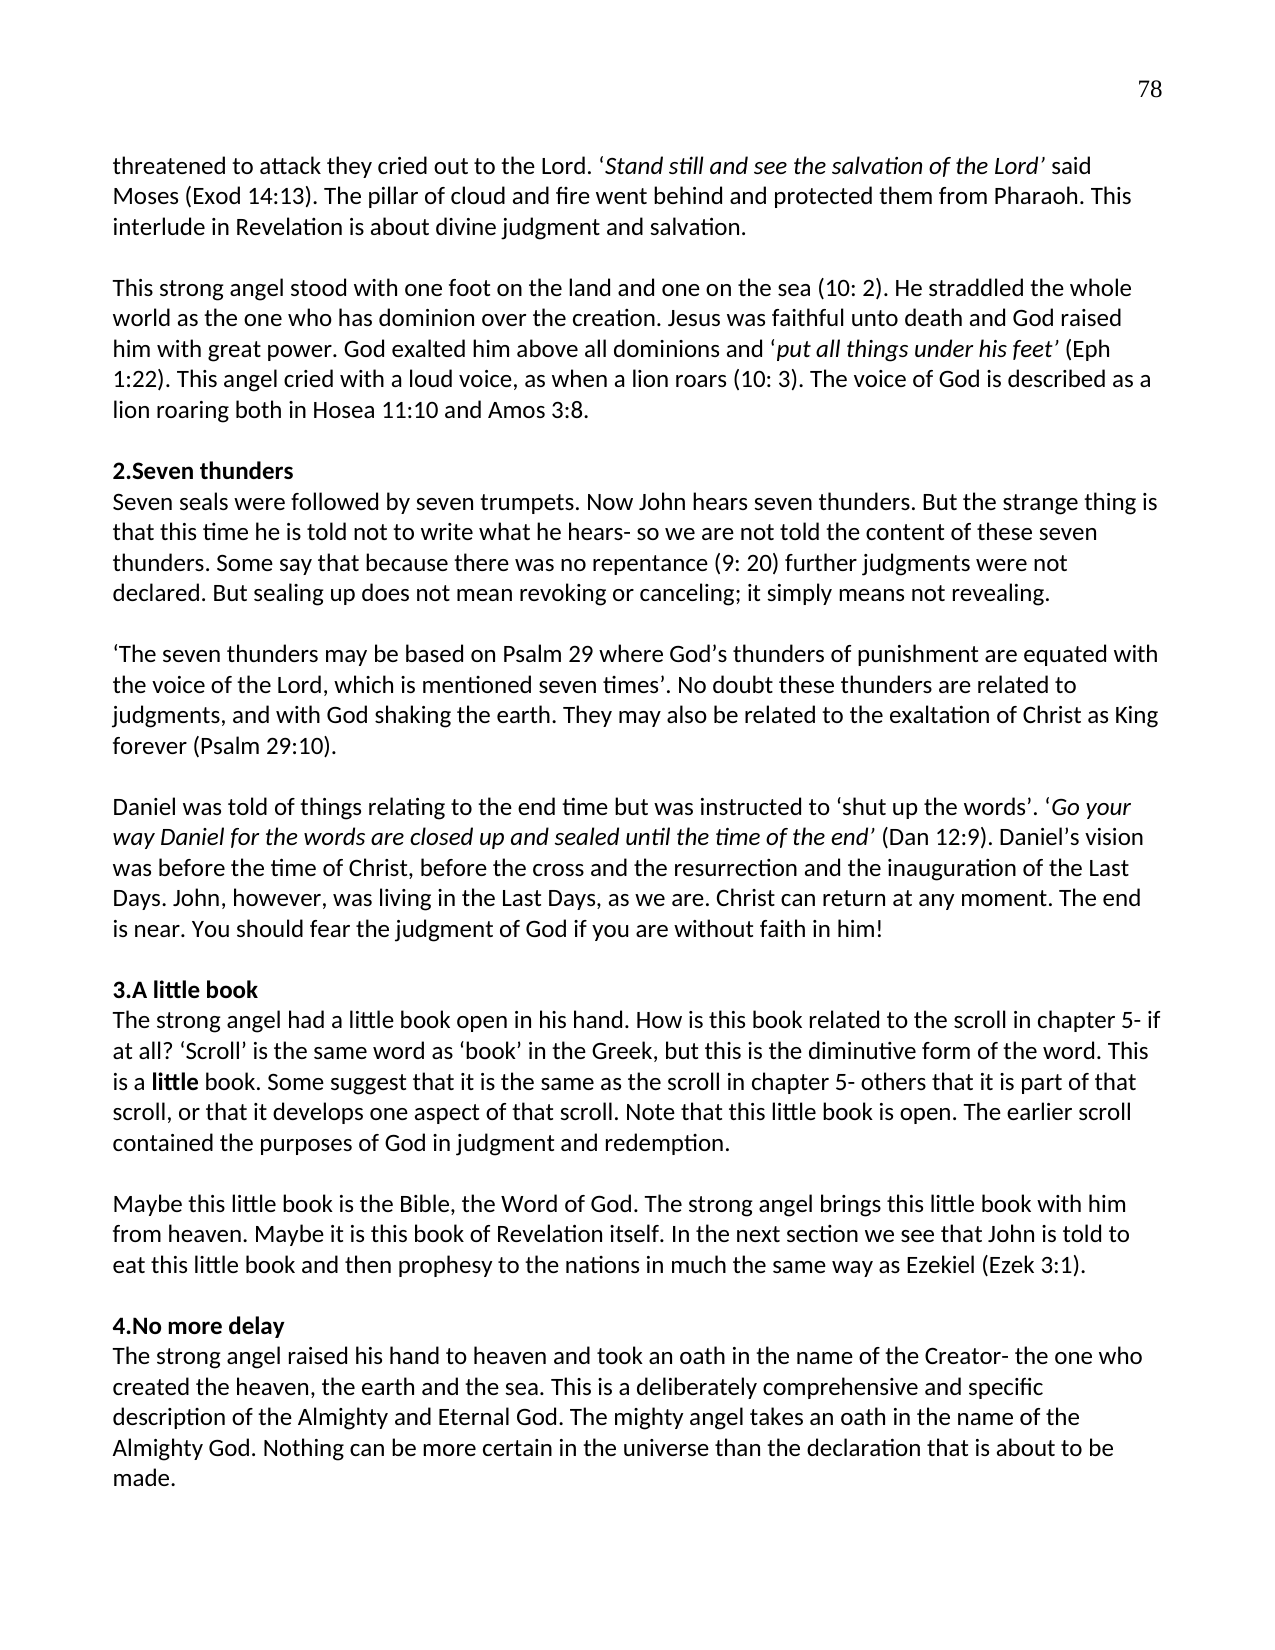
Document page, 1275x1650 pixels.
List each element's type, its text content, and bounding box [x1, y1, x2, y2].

text 4.No more delay [112, 1310, 1162, 1340]
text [112, 150, 1162, 242]
text Seven seals were followed by seven trumpets. Now John hears seven thunders. But the strange thing is that this time he is told not to write what he hears- so we are not told the content of these seven thunders. Some say that because there was no repentance (9: 20) further judgments were not declared. But sealing up does not mean revoking or canceling; it simply means not revealing. [112, 486, 1162, 608]
text 3.A little book [112, 974, 1162, 1004]
text Maybe this little book is the Bible, the Word of God. The strong angel brings this little book with him from heaven. Maybe it is this book of Revelation itself. In the next section we see that John is told to eat this little book and then prophesy to the nations in much the same way as Ezekiel (Ezek 3:1). [112, 1188, 1162, 1279]
text 2.Seven thunders [112, 455, 1162, 486]
text ‘The seven thunders may be based on Psalm 29 where God’s thunders of punishment are equated with the voice of the Lord, which is mentioned seven times’. No doubt these thunders are related to judgments, and with God shaking the earth. They may also be related to the exaltation of Christ as King forever (Psalm 29:10). [112, 638, 1162, 760]
text The strong angel had a little book open in his hand. How is this book related to the scroll in chapter 5- if at all? ‘Scroll’ is the same word as ‘book’ in the Greek, but this is the diminutive form of the word. This is a little book. Some suggest that it is the same as the scroll in chapter 5- others that it is part of that scroll, or that it develops one aspect of that scroll. Note that this little book is open. The earlier scroll contained the purposes of God in judgment and redemption. [112, 1004, 1162, 1157]
text The strong angel raised his hand to heaven and took an oath in the name of the Creator- the one who created the heaven, the earth and the sea. This is a deliberately comprehensive and specific description of the Almighty and Eternal God. The mighty angel takes an oath in the name of the Almighty God. Nothing can be more certain in the universe than the declaration that is about to be made. [112, 1340, 1162, 1493]
text This strong angel stood with one foot on the land and one on the sea (10: 2). He straddled the whole world as the one who has dominion over the creation. Jesus was faithful unto death and God raised him with great power. God exalted him above all dominions and ‘put all things under his feet’ (Eph 1:22). This angel cried with a loud voice, as when a lion roars (10: 3). The voice of God is described as a lion roaring both in Hosea 11:10 and Amos 3:8. [112, 272, 1162, 425]
text Daniel was told of things relating to the end time but was instructed to ‘shut up the words’. ‘Go your way Daniel for the words are closed up and sealed until the time of the end’ (Dan 12:9). Daniel’s vision was before the time of Christ, before the cross and the resurrection and the inauguration of the Last Days. John, however, was living in the Last Days, as we are. Christ can return at any moment. The end is near. You should fear the judgment of God if you are without faith in him! [112, 791, 1162, 943]
